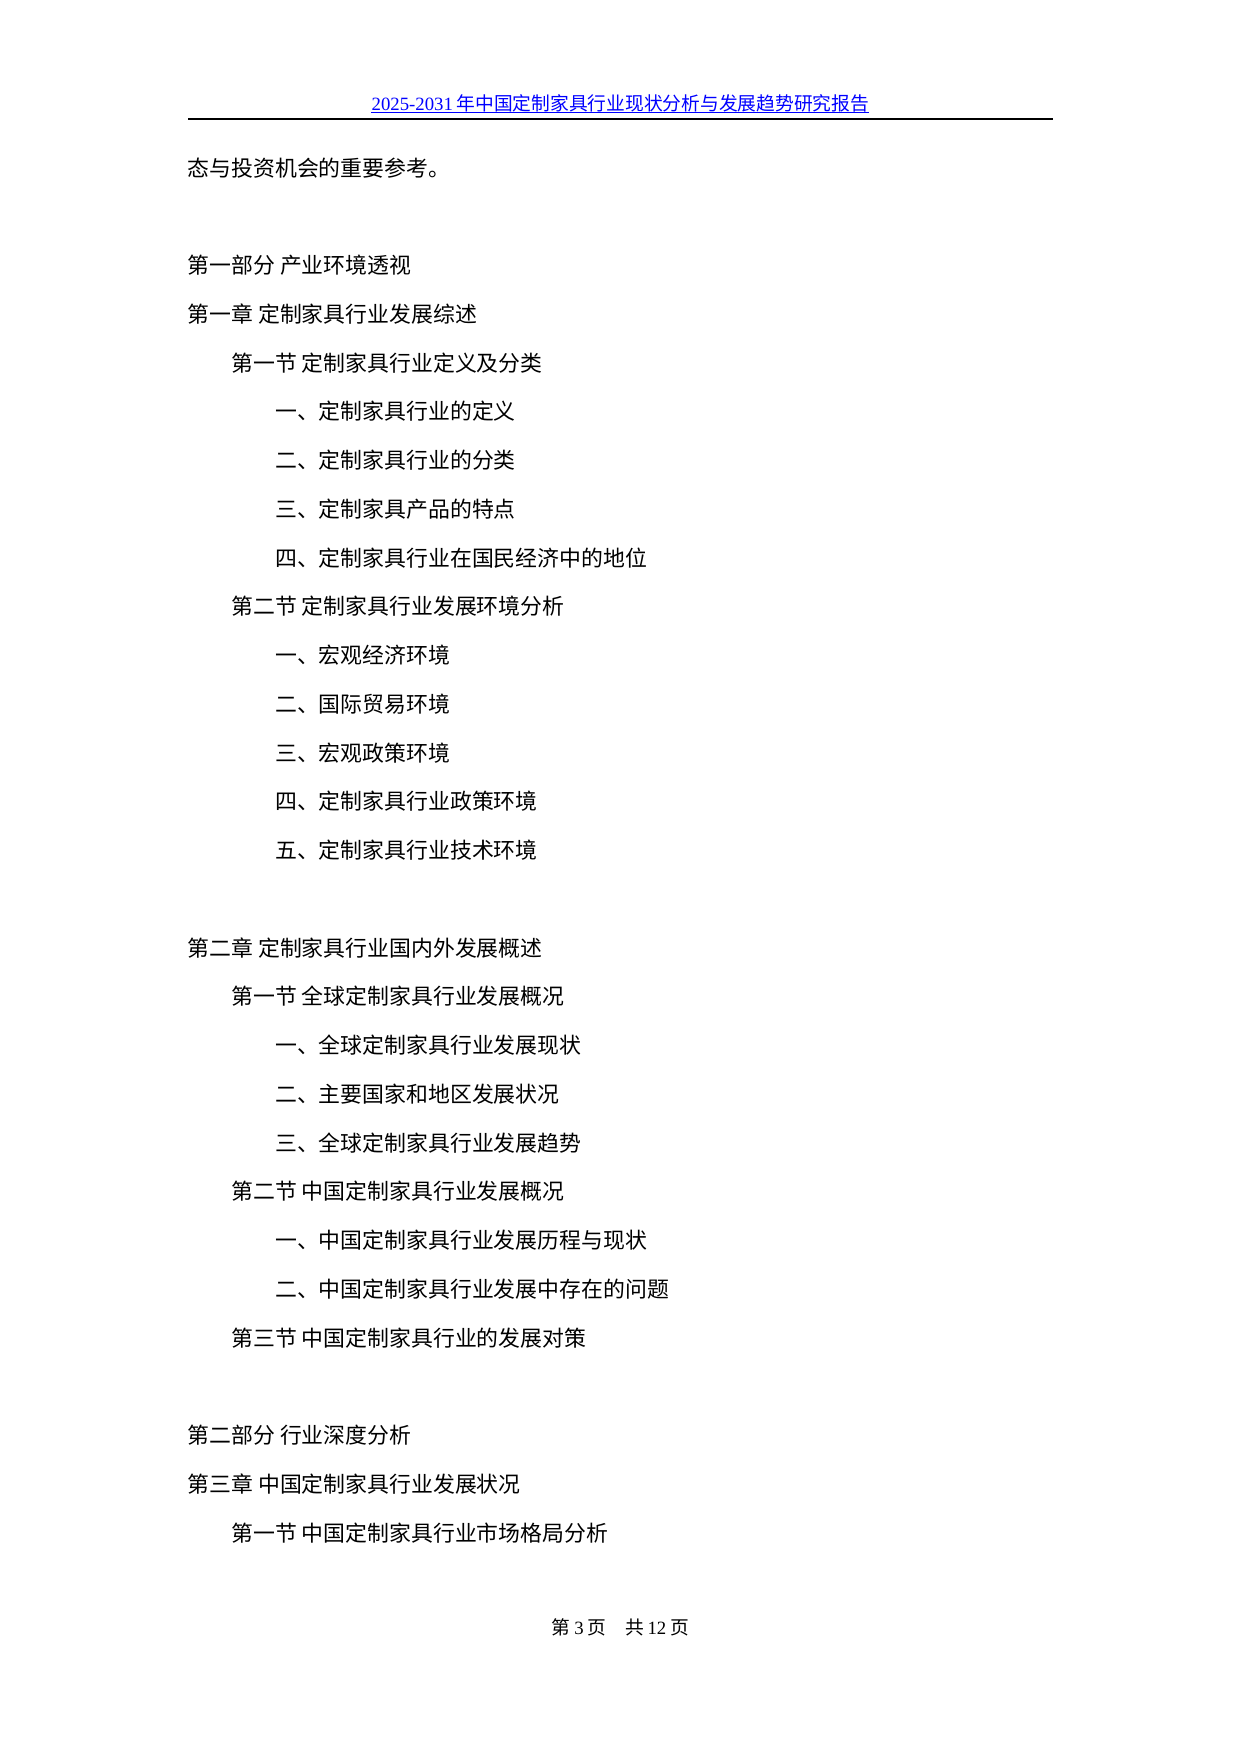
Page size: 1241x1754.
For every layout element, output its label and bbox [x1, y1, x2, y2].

text [187, 150, 1053, 1548]
